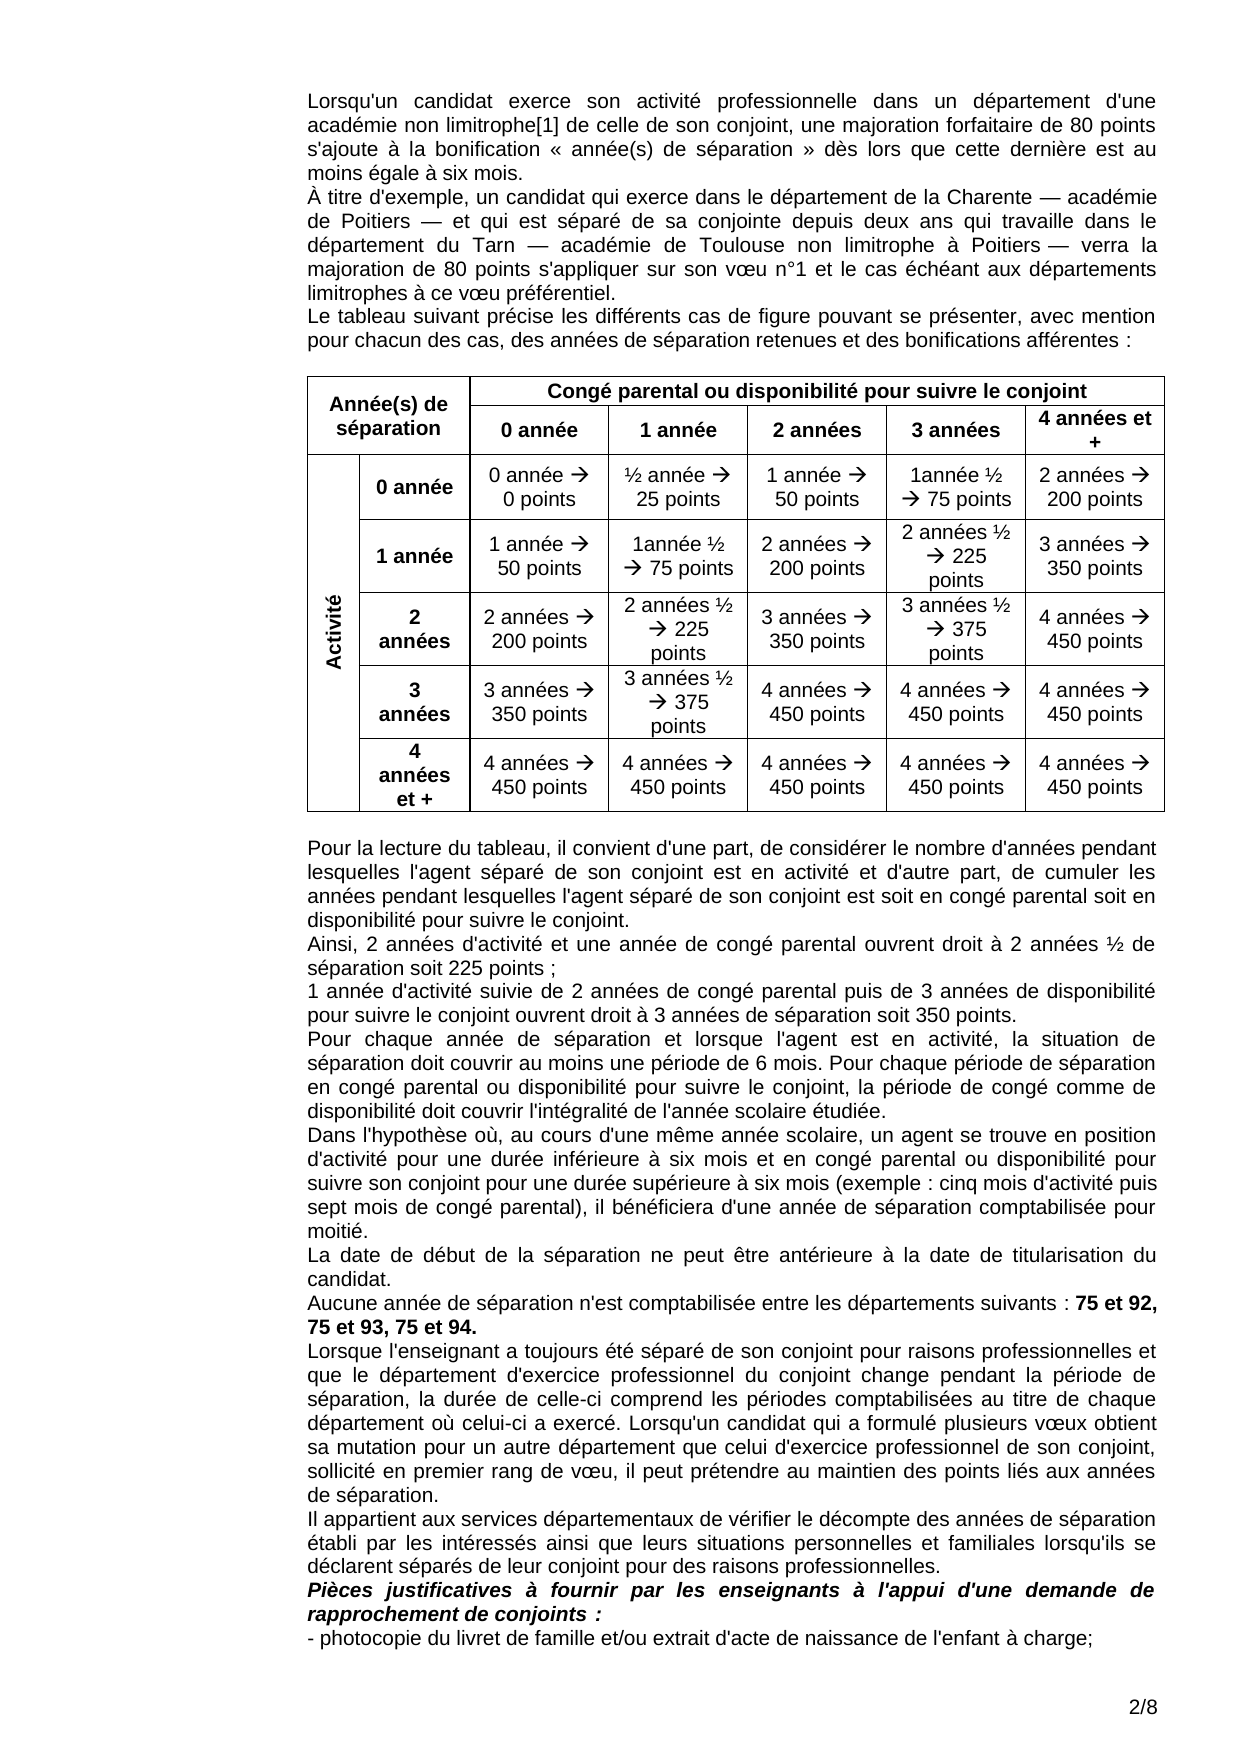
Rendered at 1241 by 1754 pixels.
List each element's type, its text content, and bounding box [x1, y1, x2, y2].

text Lorsqu'un candidat exerce son activité professionnelle dans un département d'une académie non limitrophe[1] de celle de son conjoint, une majoration forfaitaire de 80 points s'ajoute à la bonification « année(s) de séparation » dès lors que cette dernière est au moins égale à six mois. [307, 89, 1157, 184]
table_cell 4 années 450 points [471, 739, 608, 811]
table_cell Activité [308, 455, 359, 811]
table_cell 1 année 50 points [748, 455, 886, 519]
table_cell 3 années ½ 375 points [887, 593, 1025, 665]
table_cell 4 années et + [360, 739, 469, 811]
table_cell 3 années 350 points [748, 593, 886, 665]
table_cell 4 années 450 points [748, 666, 886, 738]
table_cell 1 année [609, 406, 747, 454]
table_cell 3 années [360, 666, 469, 738]
table_cell 4 années 450 points [748, 739, 886, 811]
text À titre d'exemple, un candidat qui exerce dans le département de la Charente — académie de Poitiers — et qui est séparé de sa conjointe depuis deux ans qui travaille dans le département du Tarn — académie de Toulouse non limitrophe à Poitiers — verra la majoration de 80 points s'appliquer sur son vœu n°1 et le cas échéant aux départements limitrophes à ce vœu préférentiel. [307, 184, 1157, 304]
text 1 année d'activité suivie de 2 années de congé parental puis de 3 années de disponibilité pour suivre le conjoint ouvrent droit à 3 années de séparation soit 350 points. [307, 979, 1157, 1027]
table_cell 1année ½ 75 points [887, 455, 1025, 519]
text Lorsque l'enseignant a toujours été séparé de son conjoint pour raisons professionnelles et que le département d'exercice professionnel du conjoint change pendant la période de séparation, la durée de celle-ci comprend les périodes comptabilisées au titre de chaque département où celui-ci a exercé. Lorsqu'un candidat qui a formulé plusieurs vœux obtient sa mutation pour un autre département que celui d'exercice professionnel de son conjoint, sollicité en premier rang de vœu, il peut prétendre au maintien des points liés aux années de séparation. [307, 1339, 1157, 1506]
text La date de début de la séparation ne peut être antérieure à la date de titularisation du candidat. [307, 1243, 1157, 1291]
table_cell 1 année [360, 520, 469, 592]
table_cell 4 années 450 points [1026, 666, 1164, 738]
table_cell 1année ½ 75 points [609, 520, 747, 592]
table_cell 2 années ½ 225 points [887, 520, 1025, 592]
table_cell 3 années 350 points [1026, 520, 1164, 592]
table_cell 2 années 200 points [748, 520, 886, 592]
table_cell 3 années [887, 406, 1025, 454]
table_cell 2 années 200 points [471, 593, 608, 665]
table_cell ½ année 25 points [609, 455, 747, 519]
table_cell 2 années ½ 225 points [609, 593, 747, 665]
table_cell 0 année [471, 406, 608, 454]
table_cell 4 années 450 points [887, 666, 1025, 738]
text Pour la lecture du tableau, il convient d'une part, de considérer le nombre d'années pendant lesquelles l'agent séparé de son conjoint est en activité et d'autre part, de cumuler les années pendant lesquelles l'agent séparé de son conjoint est soit en congé parental soit en disponibilité pour suivre le conjoint. [307, 836, 1157, 931]
table_cell 2 années [748, 406, 886, 454]
table_cell 0 année [360, 455, 469, 519]
table_cell 4 années 450 points [887, 739, 1025, 811]
text Pièces justificatives à fournir par les enseignants à l'appui d'une demande de rapprochement de conjoints : [307, 1578, 1157, 1626]
text Dans l'hypothèse où, au cours d'une même année scolaire, un agent se trouve en position d'activité pour une durée inférieure à six mois et en congé parental ou disponibilité pour suivre son conjoint pour une durée supérieure à six mois (exemple : cinq mois d'activité puis sept mois de congé parental), il bénéficiera d'une année de séparation comptabilisée pour moitié. [307, 1123, 1157, 1243]
text Il appartient aux services départementaux de vérifier le décompte des années de séparation établi par les intéressés ainsi que leurs situations personnelles et familiales lorsqu'ils se déclarent séparés de leur conjoint pour des raisons professionnelles. [307, 1506, 1157, 1578]
table_cell 4 années 450 points [609, 739, 747, 811]
table_cell 0 année 0 points [471, 455, 608, 519]
text Le tableau suivant précise les différents cas de figure pouvant se présenter, avec mention pour chacun des cas, des années de séparation retenues et des bonifications afférentes : [307, 304, 1157, 352]
table_cell 2 années 200 points [1026, 455, 1164, 519]
table_cell 3 années ½ 375 points [609, 666, 747, 738]
table_cell 1 année 50 points [471, 520, 608, 592]
table_cell 4 années 450 points [1026, 593, 1164, 665]
table_header Congé parental ou disponibilité pour suivre le conjoint [471, 377, 1164, 405]
table_cell 2 années [360, 593, 469, 665]
table_cell 4 années et + [1026, 406, 1164, 454]
table_header Année(s) de séparation [308, 377, 469, 454]
table_cell 4 années 450 points [1026, 739, 1164, 811]
text Aucune année de séparation n'est comptabilisée entre les départements suivants : 75 et 92, 75 et 93, 75 et 94. [307, 1291, 1157, 1339]
text - photocopie du livret de famille et/ou extrait d'acte de naissance de l'enfant à charge; [307, 1626, 1157, 1650]
text Ainsi, 2 années d'activité et une année de congé parental ouvrent droit à 2 années ½ de séparation soit 225 points ; [307, 931, 1157, 979]
table_cell 3 années 350 points [471, 666, 608, 738]
text Pour chaque année de séparation et lorsque l'agent est en activité, la situation de séparation doit couvrir au moins une période de 6 mois. Pour chaque période de séparation en congé parental ou disponibilité pour suivre le conjoint, la période de congé comme de disponibilité doit couvrir l'intégralité de l'année scolaire étudiée. [307, 1027, 1157, 1123]
